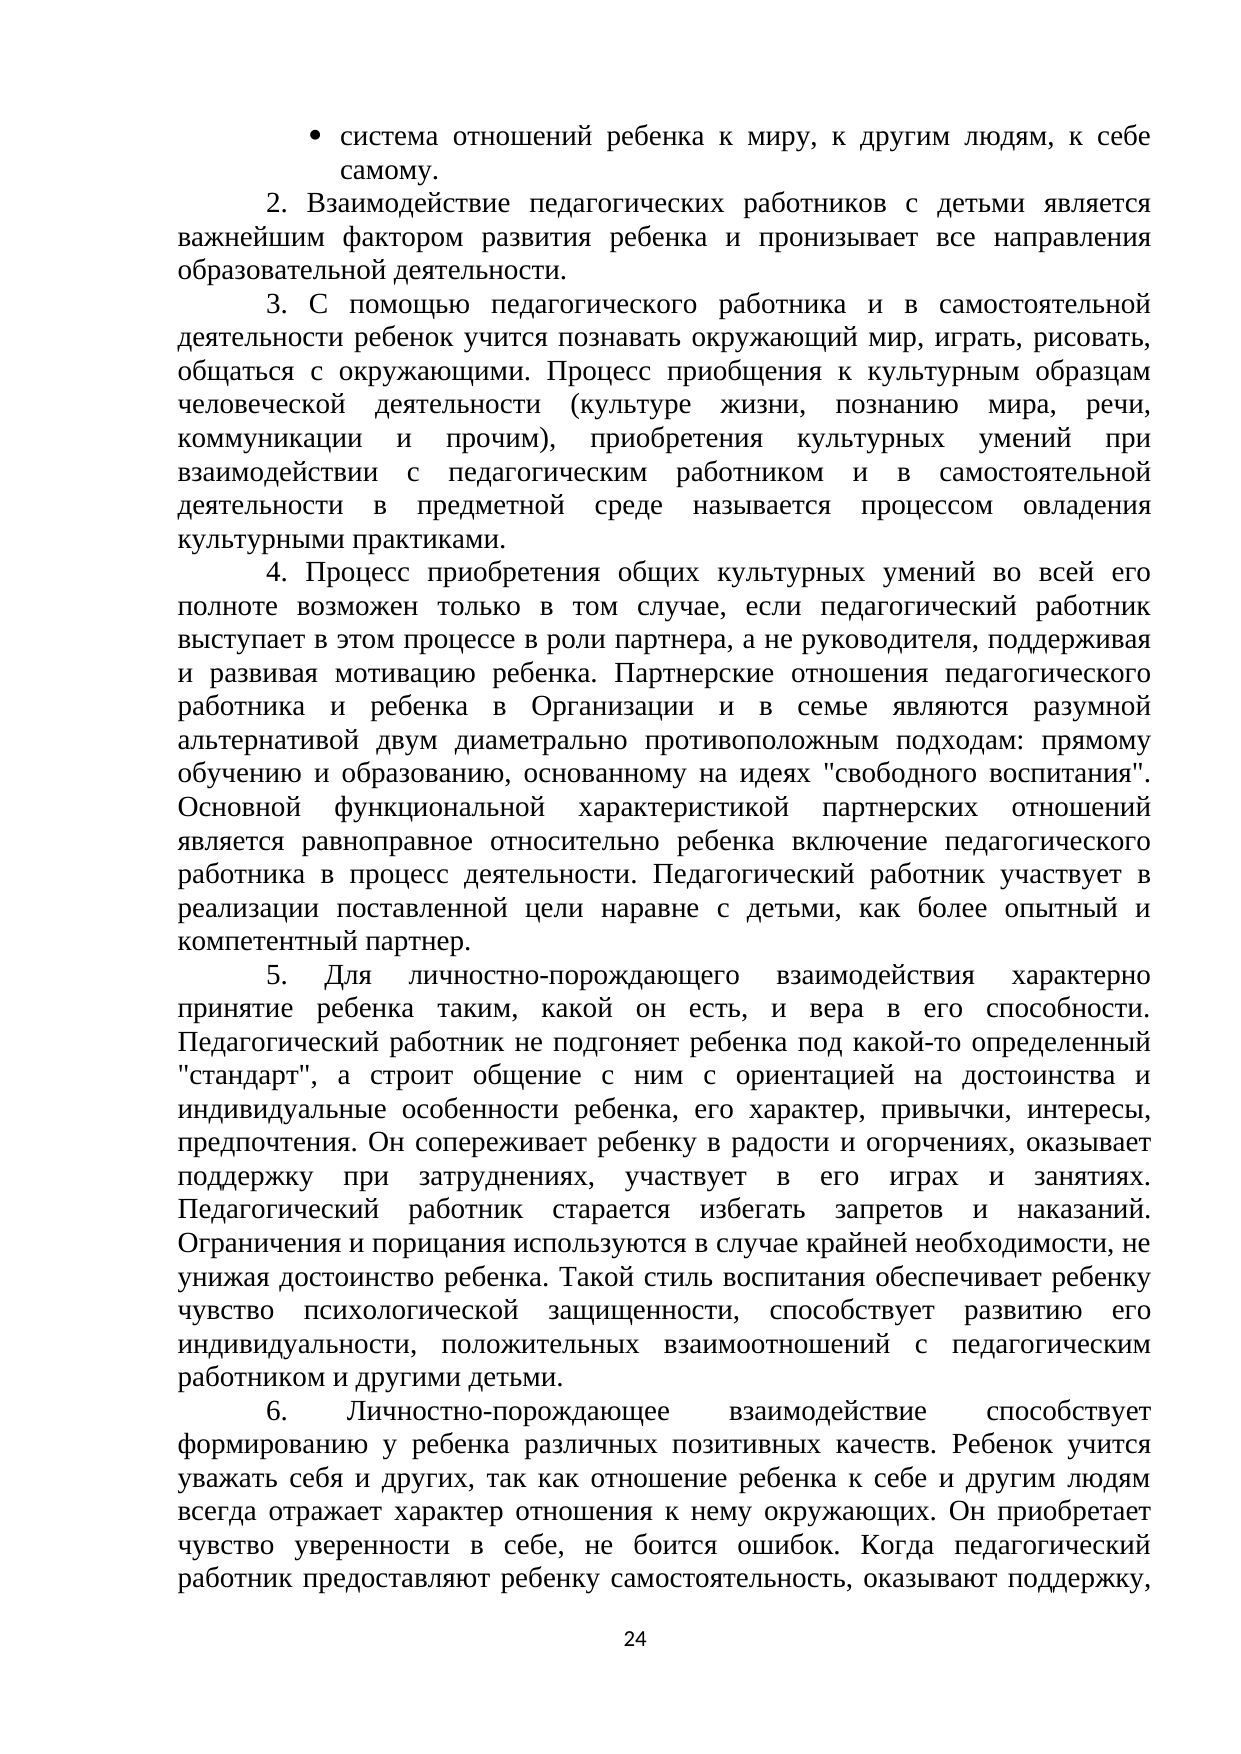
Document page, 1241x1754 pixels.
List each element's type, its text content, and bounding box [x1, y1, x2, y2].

text 2. Взаимодействие педагогических работников с детьми является важнейшим фактором развития ребенка и пронизывает все направления образовательной деятельности. [177, 185, 1152, 286]
text 4. Процесс приобретения общих культурных умений во всей его полноте возможен только в том случае, если педагогический работник выступает в этом процессе в роли партнера, а не руководителя, поддерживая и развивая мотивацию ребенка. Партнерские отношения педагогического работника и ребенка в Организации и в семье являются разумной альтернативой двум диаметрально противоположным подходам: прямому обучению и образованию, основанному на идеях "свободного воспитания". Основной функциональной характеристикой партнерских отношений является равноправное относительно ребенка включение педагогического работника в процесс деятельности. Педагогический работник участвует в реализации поставленной цели наравне с детьми, как более опытный и компетентный партнер. [177, 554, 1152, 957]
list система отношений ребенка к миру, к другим людям, к себе самому. [310, 118, 1152, 185]
text 5. Для личностно-порождающего взаимодействия характерно принятие ребенка таким, какой он есть, и вера в его способности. Педагогический работник не подгоняет ребенка под какой-то определенный "стандарт", а строит общение с ним с ориентацией на достоинства и индивидуальные особенности ребенка, его характер, привычки, интересы, предпочтения. Он сопереживает ребенку в радости и огорчениях, оказывает поддержку при затруднениях, участвует в его играх и занятиях. Педагогический работник старается избегать запретов и наказаний. Ограничения и порицания используются в случае крайней необходимости, не унижая достоинство ребенка. Такой стиль воспитания обеспечивает ребенку чувство психологической защищенности, способствует развитию его индивидуальности, положительных взаимоотношений с педагогическим работником и другими детьми. [177, 957, 1152, 1393]
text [177, 1393, 1152, 1594]
text 3. С помощью педагогического работника и в самостоятельной деятельности ребенок учится познавать окружающий мир, играть, рисовать, общаться с окружающими. Процесс приобщения к культурным образцам человеческой деятельности (культуре жизни, познанию мира, речи, коммуникации и прочим), приобретения культурных умений при взаимодействии с педагогическим работником и в самостоятельной деятельности в предметной среде называется процессом овладения культурными практиками. [177, 286, 1152, 554]
